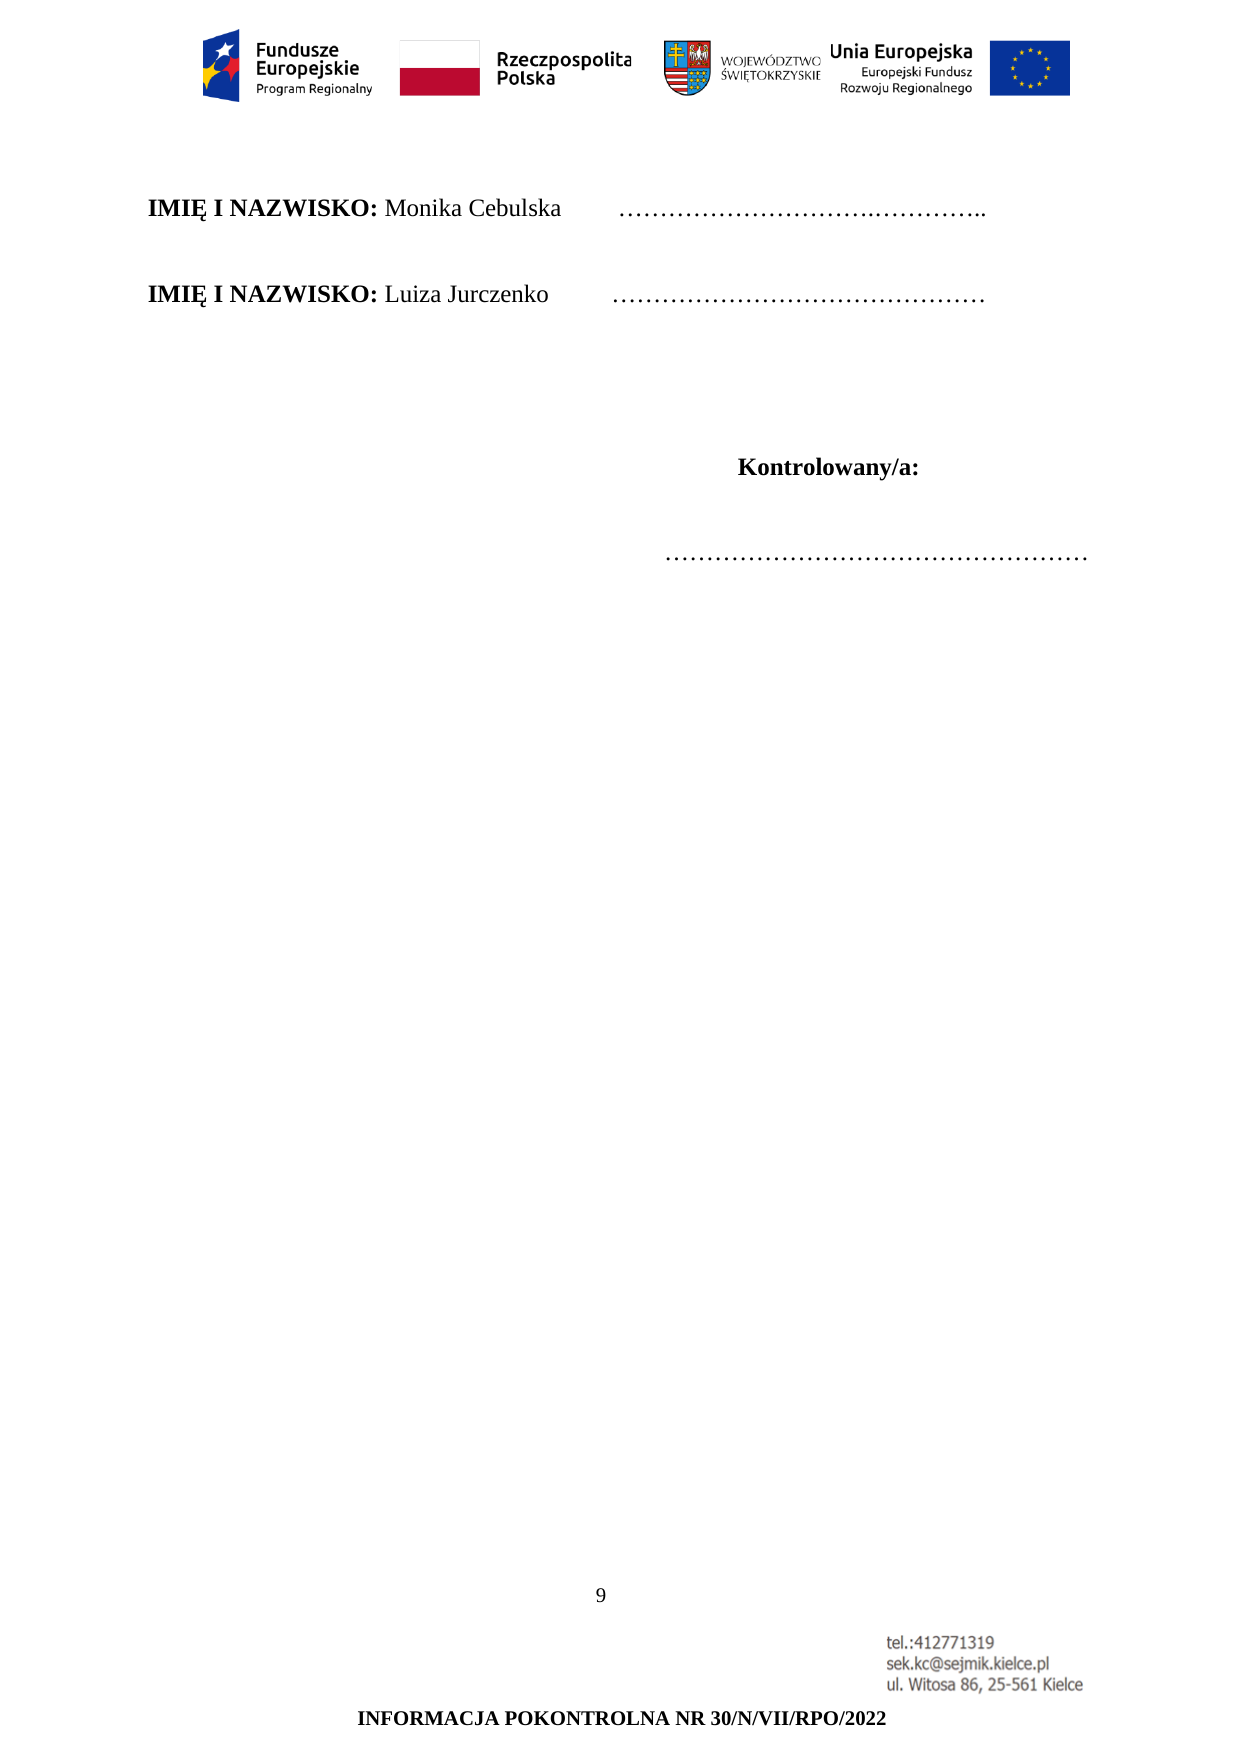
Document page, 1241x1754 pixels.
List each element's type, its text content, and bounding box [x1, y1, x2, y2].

text Kontrolowany/a: [664, 452, 1093, 481]
text IMIĘ I NAZWISKO: Monika Cebulska ………………………….………….. [148, 193, 1093, 222]
text IMIĘ I NAZWISKO: Luiza Jurczenko ……………………………………… [148, 279, 1093, 308]
picture [664, 29, 821, 102]
picture [203, 29, 372, 102]
picture [886, 1631, 1093, 1726]
picture [399, 29, 632, 102]
text …………………………………………… [590, 537, 1093, 566]
picture [831, 29, 1070, 102]
